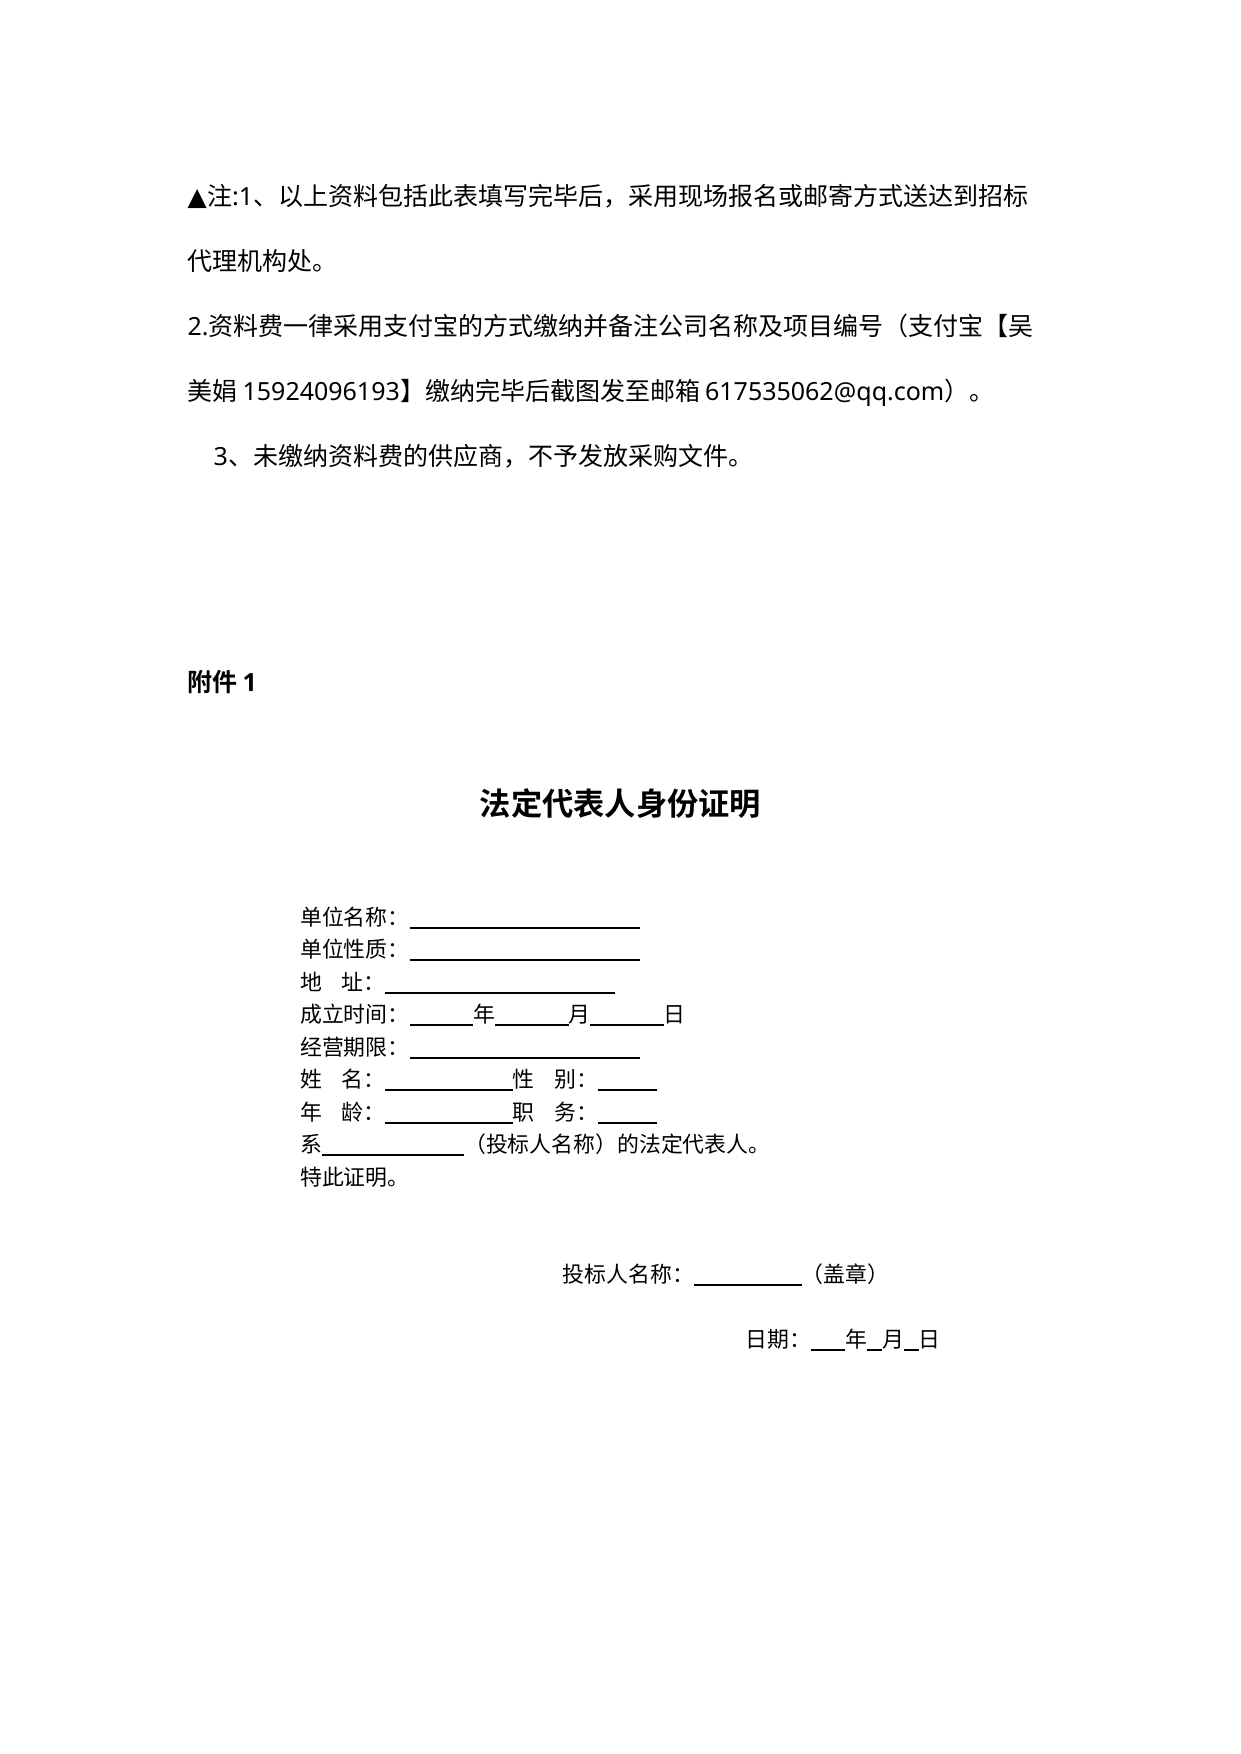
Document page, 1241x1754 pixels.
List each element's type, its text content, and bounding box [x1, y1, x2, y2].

text 3、未缴纳资料费的供应商，不予发放采购文件。 [187, 422, 1053, 487]
text 2.资料费一律采用支付宝的方式缴纳并备注公司名称及项目编号（支付宝【吴美娟15924096193】缴纳完毕后截图发至邮箱617535062@qq.com）。 [187, 292, 1053, 422]
text 姓 名： 性 别： [187, 1062, 1053, 1094]
text 特此证明。 [187, 1159, 1053, 1192]
text 单位性质： [187, 932, 1053, 964]
text 附件1 [187, 663, 1053, 699]
text 单位名称： [187, 899, 1053, 932]
text 日期： 年 月 日 [187, 1322, 1059, 1354]
text 投标人名称： （盖章） [187, 1257, 1059, 1289]
text 地 址： [187, 964, 1053, 997]
text 成立时间： 年 月 日 [187, 997, 1053, 1029]
text 年 龄： 职 务： [187, 1094, 1053, 1127]
text ▲注:1、以上资料包括此表填写完毕后，采用现场报名或邮寄方式送达到招标代理机构处。 [187, 162, 1053, 292]
text 法定代表人身份证明 [187, 769, 1053, 834]
text 经营期限： [187, 1029, 1053, 1062]
text 系 （投标人名称）的法定代表人。 [187, 1127, 1053, 1159]
